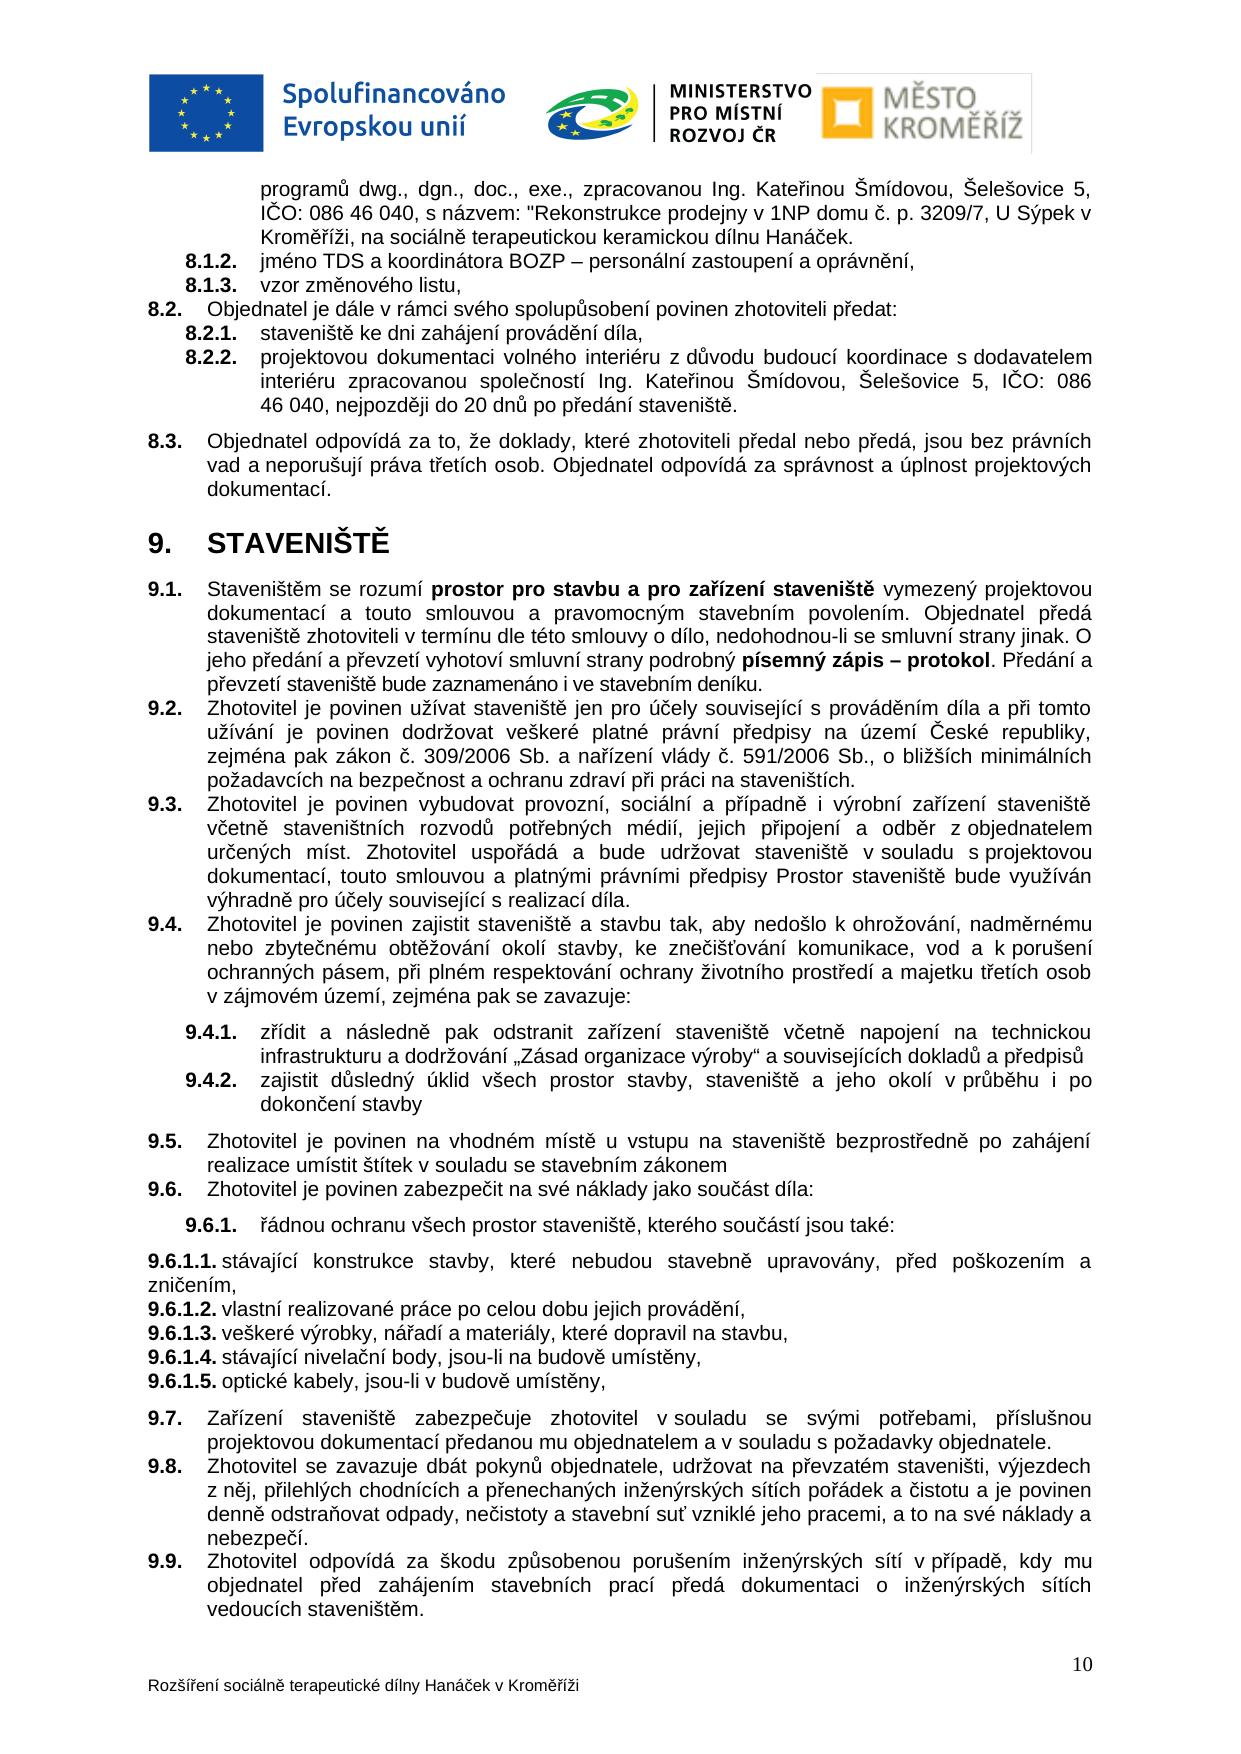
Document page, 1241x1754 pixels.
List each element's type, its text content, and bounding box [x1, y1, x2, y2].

picture [147, 72, 1034, 154]
list Objednatel odpovídá za to, že doklady, které zhotoviteli předal nebo předá, jsou bez právních vad a neporušují práva třetích osob. Objednatel odpovídá za správnost a úplnost projektových dokumentací. [148, 429, 1092, 501]
list Zhotovitel je povinen zabezpečit na své náklady jako součást díla: [148, 1176, 1092, 1200]
list zajistit důsledný úklid všech prostor stavby, staveniště a jeho okolí v průběhu i po dokončení stavby [185, 1068, 1092, 1116]
list vlastní realizované práce po celou dobu jejich provádění, [148, 1297, 1092, 1321]
list Zhotovitel se zavazuje dbát pokynů objednatele, udržovat na převzatém staveništi, výjezdech z něj, přilehlých chodnících a přenechaných inženýrských sítích pořádek a čistotu a je povinen denně odstraňovat odpady, nečistoty a stavební suť vzniklé jeho pracemi, a to na své náklady a nebezpečí. [148, 1453, 1092, 1549]
list veškeré výrobky, nářadí a materiály, které dopravil na stavbu, [148, 1321, 1092, 1345]
list optické kabely, jsou-li v budově umístěny, [148, 1369, 1092, 1393]
list STAVENIŠTĚ [148, 526, 1092, 560]
list staveniště ke dni zahájení provádění díla, [185, 321, 1092, 345]
list Zařízení staveniště zabezpečuje zhotovitel v souladu se svými potřebami, příslušnou projektovou dokumentací předanou mu objednatelem a v souladu s požadavky objednatele. [148, 1406, 1092, 1453]
list stávající nivelační body, jsou-li na budově umístěny, [148, 1345, 1092, 1369]
list Zhotovitel je povinen na vhodném místě u vstupu na staveniště bezprostředně po zahájení realizace umístit štítek v souladu se stavebním zákonem [148, 1128, 1092, 1176]
list Zhotovitel je povinen zajistit staveniště a stavbu tak, aby nedošlo k ohrožování, nadměrnému nebo zbytečnému obtěžování okolí stavby, ke znečišťování komunikace, vod a k porušení ochranných pásem, při plném respektování ochrany životního prostředí a majetku třetích osob v zájmovém území, zejména pak se zavazuje: [148, 912, 1092, 1008]
list vzor změnového listu, [185, 273, 1092, 297]
list zřídit a následně pak odstranit zařízení staveniště včetně napojení na technickou infrastrukturu a dodržování „Zásad organizace výroby“ a souvisejících dokladů a předpisů [185, 1020, 1092, 1068]
list jméno TDS a koordinátora BOZP – personální zastoupení a oprávnění, [185, 249, 1092, 273]
list Zhotovitel odpovídá za škodu způsobenou porušením inženýrských sítí v případě, kdy mu objednatel před zahájením stavebních prací předá dokumentaci o inženýrských sítích vedoucích staveništěm. [148, 1549, 1092, 1621]
list Objednatel je dále v rámci svého spolupůsobení povinen zhotoviteli předat: [148, 297, 1092, 321]
list Staveništěm se rozumí prostor pro stavbu a pro zařízení staveniště vymezený projektovou dokumentací a touto smlouvou a pravomocným stavebním povolením. Objednatel předá staveniště zhotoviteli v termínu dle této smlouvy o dílo, nedohodnou-li se smluvní strany jinak. O jeho předání a převzetí vyhotoví smluvní strany podrobný písemný zápis – protokol. Předání a převzetí staveniště bude zaznamenáno i ve stavebním deníku. [148, 576, 1092, 696]
list Zhotovitel je povinen vybudovat provozní, sociální a případně i výrobní zařízení staveniště včetně staveništních rozvodů potřebných médií, jejich připojení a odběr z objednatelem určených míst. Zhotovitel uspořádá a bude udržovat staveniště v souladu s projektovou dokumentací, touto smlouvou a platnými právními předpisy Prostor staveniště bude využíván výhradně pro účely související s realizací díla. [148, 792, 1092, 912]
list Zhotovitel je povinen užívat staveniště jen pro účely související s prováděním díla a při tomto užívání je povinen dodržovat veškeré platné právní předpisy na území České republiky, zejména pak zákon č. 309/2006 Sb. a nařízení vlády č. 591/2006 Sb., o bližších minimálních požadavcích na bezpečnost a ochranu zdraví při práci na staveništích. [148, 696, 1092, 792]
list stávající konstrukce stavby, které nebudou stavebně upravovány, před poškozením a zničením, [148, 1249, 1092, 1297]
list projektovou dokumentaci volného interiéru z důvodu budoucí koordinace s dodavatelem interiéru zpracovanou společností Ing. Kateřinou Šmídovou, Šelešovice 5, IČO: 086 46 040, nejpozději do 20 dnů po předání staveniště. [185, 345, 1092, 417]
list řádnou ochranu všech prostor staveniště, kterého součástí jsou také: [185, 1213, 1092, 1237]
